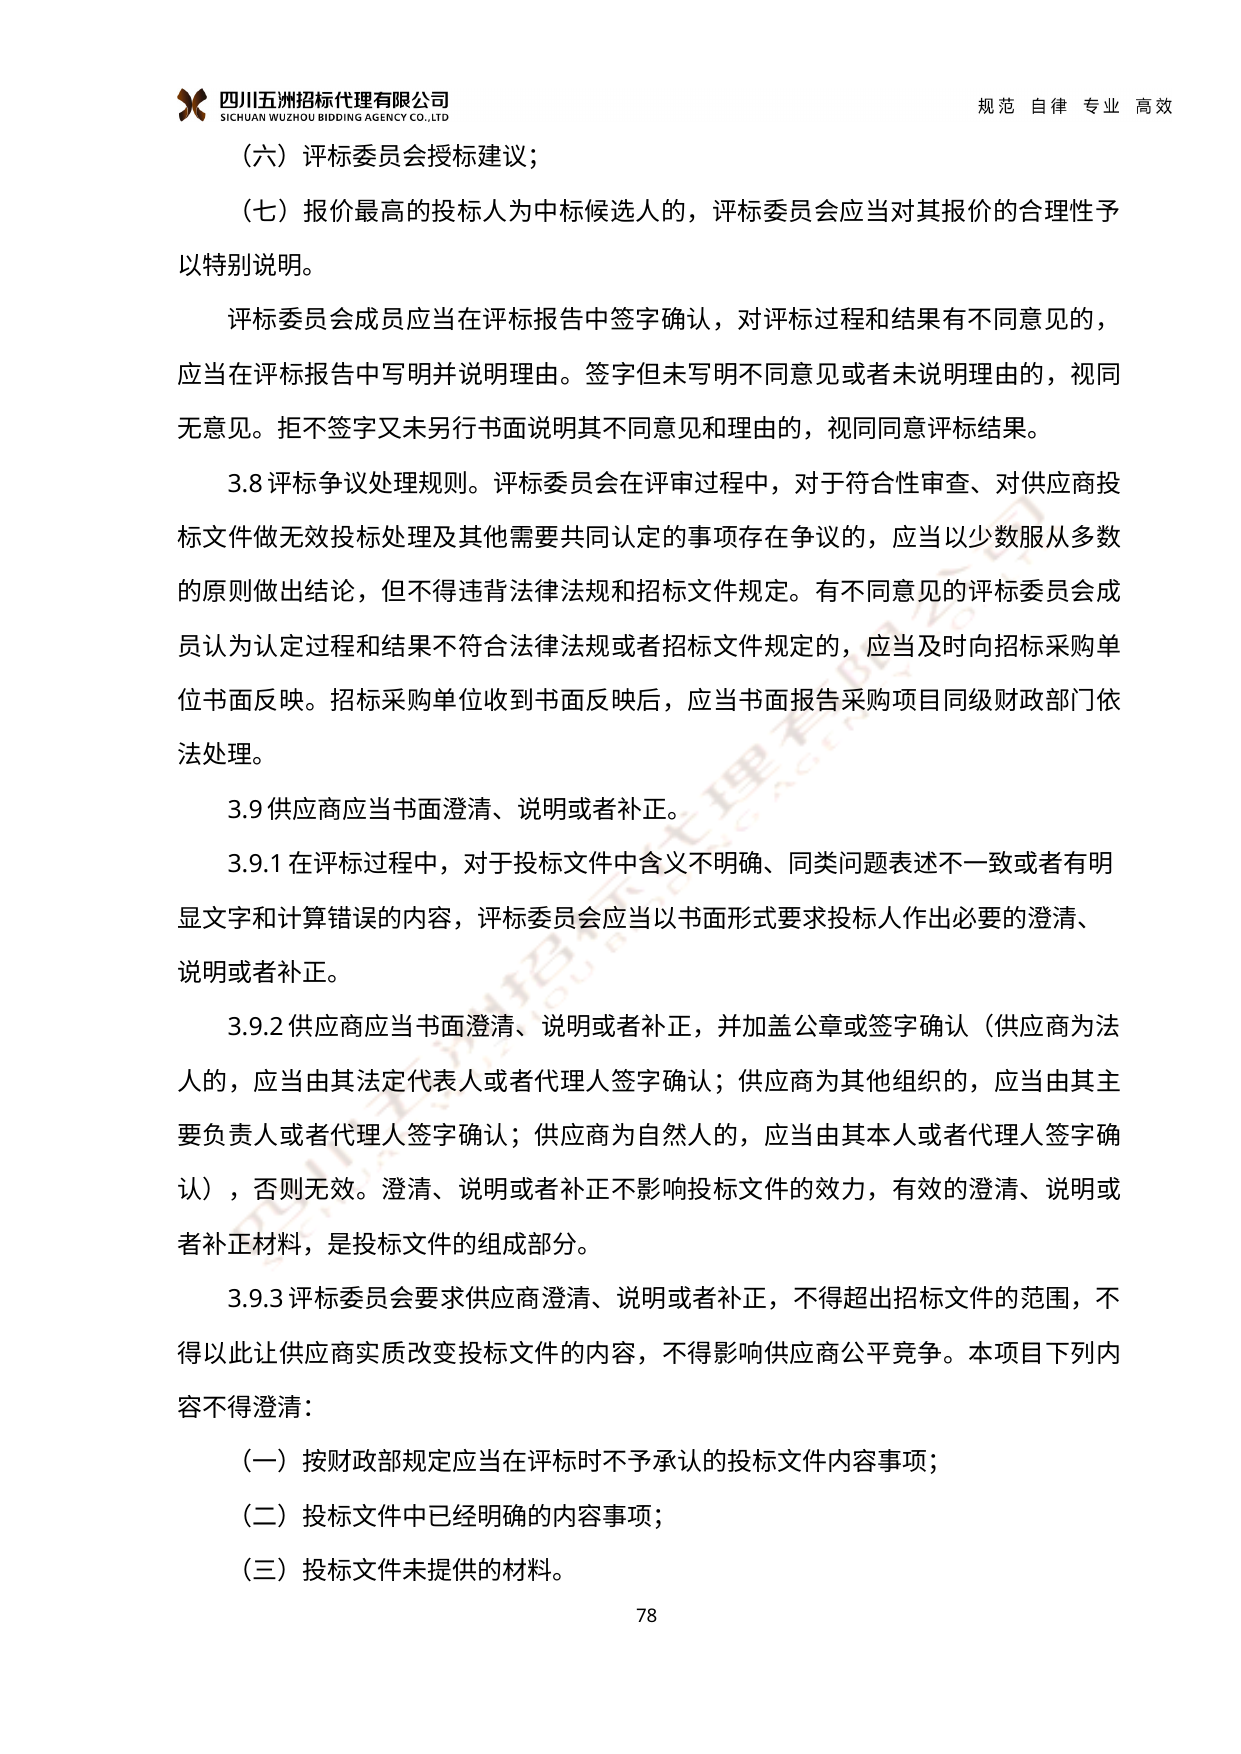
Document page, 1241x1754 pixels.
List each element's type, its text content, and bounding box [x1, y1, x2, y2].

text 评标委员会成员应当在评标报告中签字确认，对评标过程和结果有不同意见的，应当在评标报告中写明并说明理由。签字但未写明不同意见或者未说明理由的，视同无意见。拒不签字又未另行书面说明其不同意见和理由的，视同同意评标结果。 [177, 300, 1122, 445]
picture [177, 88, 1172, 122]
text 3.9.1在评标过程中，对于投标文件中含义不明确、同类问题表述不一致或者有明显文字和计算错误的内容，评标委员会应当以书面形式要求投标人作出必要的澄清、说明或者补正。 [177, 844, 1122, 989]
text 3.9供应商应当书面澄清、说明或者补正。 [177, 789, 1122, 826]
text （七）报价最高的投标人为中标候选人的，评标委员会应当对其报价的合理性予以特别说明。 [177, 191, 1122, 282]
text （二）投标文件中已经明确的内容事项； [177, 1496, 1122, 1532]
text 3.9.2供应商应当书面澄清、说明或者补正，并加盖公章或签字确认（供应商为法人的，应当由其法定代表人或者代理人签字确认；供应商为其他组织的，应当由其主要负责人或者代理人签字确认；供应商为自然人的，应当由其本人或者代理人签字确认），否则无效。澄清、说明或者补正不影响投标文件的效力，有效的澄清、说明或者补正材料，是投标文件的组成部分。 [177, 1007, 1122, 1261]
text （一）按财政部规定应当在评标时不予承认的投标文件内容事项； [177, 1442, 1122, 1478]
text （三）投标文件未提供的材料。 [177, 1551, 1122, 1587]
text 3.9.3评标委员会要求供应商澄清、说明或者补正，不得超出招标文件的范围，不得以此让供应商实质改变投标文件的内容，不得影响供应商公平竞争。本项目下列内容不得澄清： [177, 1279, 1122, 1424]
text （六）评标委员会授标建议； [177, 137, 1122, 173]
text 3.8评标争议处理规则。评标委员会在评审过程中，对于符合性审查、对供应商投标文件做无效投标处理及其他需要共同认定的事项存在争议的，应当以少数服从多数的原则做出结论，但不得违背法律法规和招标文件规定。有不同意见的评标委员会成员认为认定过程和结果不符合法律法规或者招标文件规定的，应当及时向招标采购单位书面反映。招标采购单位收到书面反映后，应当书面报告采购项目同级财政部门依法处理。 [177, 463, 1122, 771]
